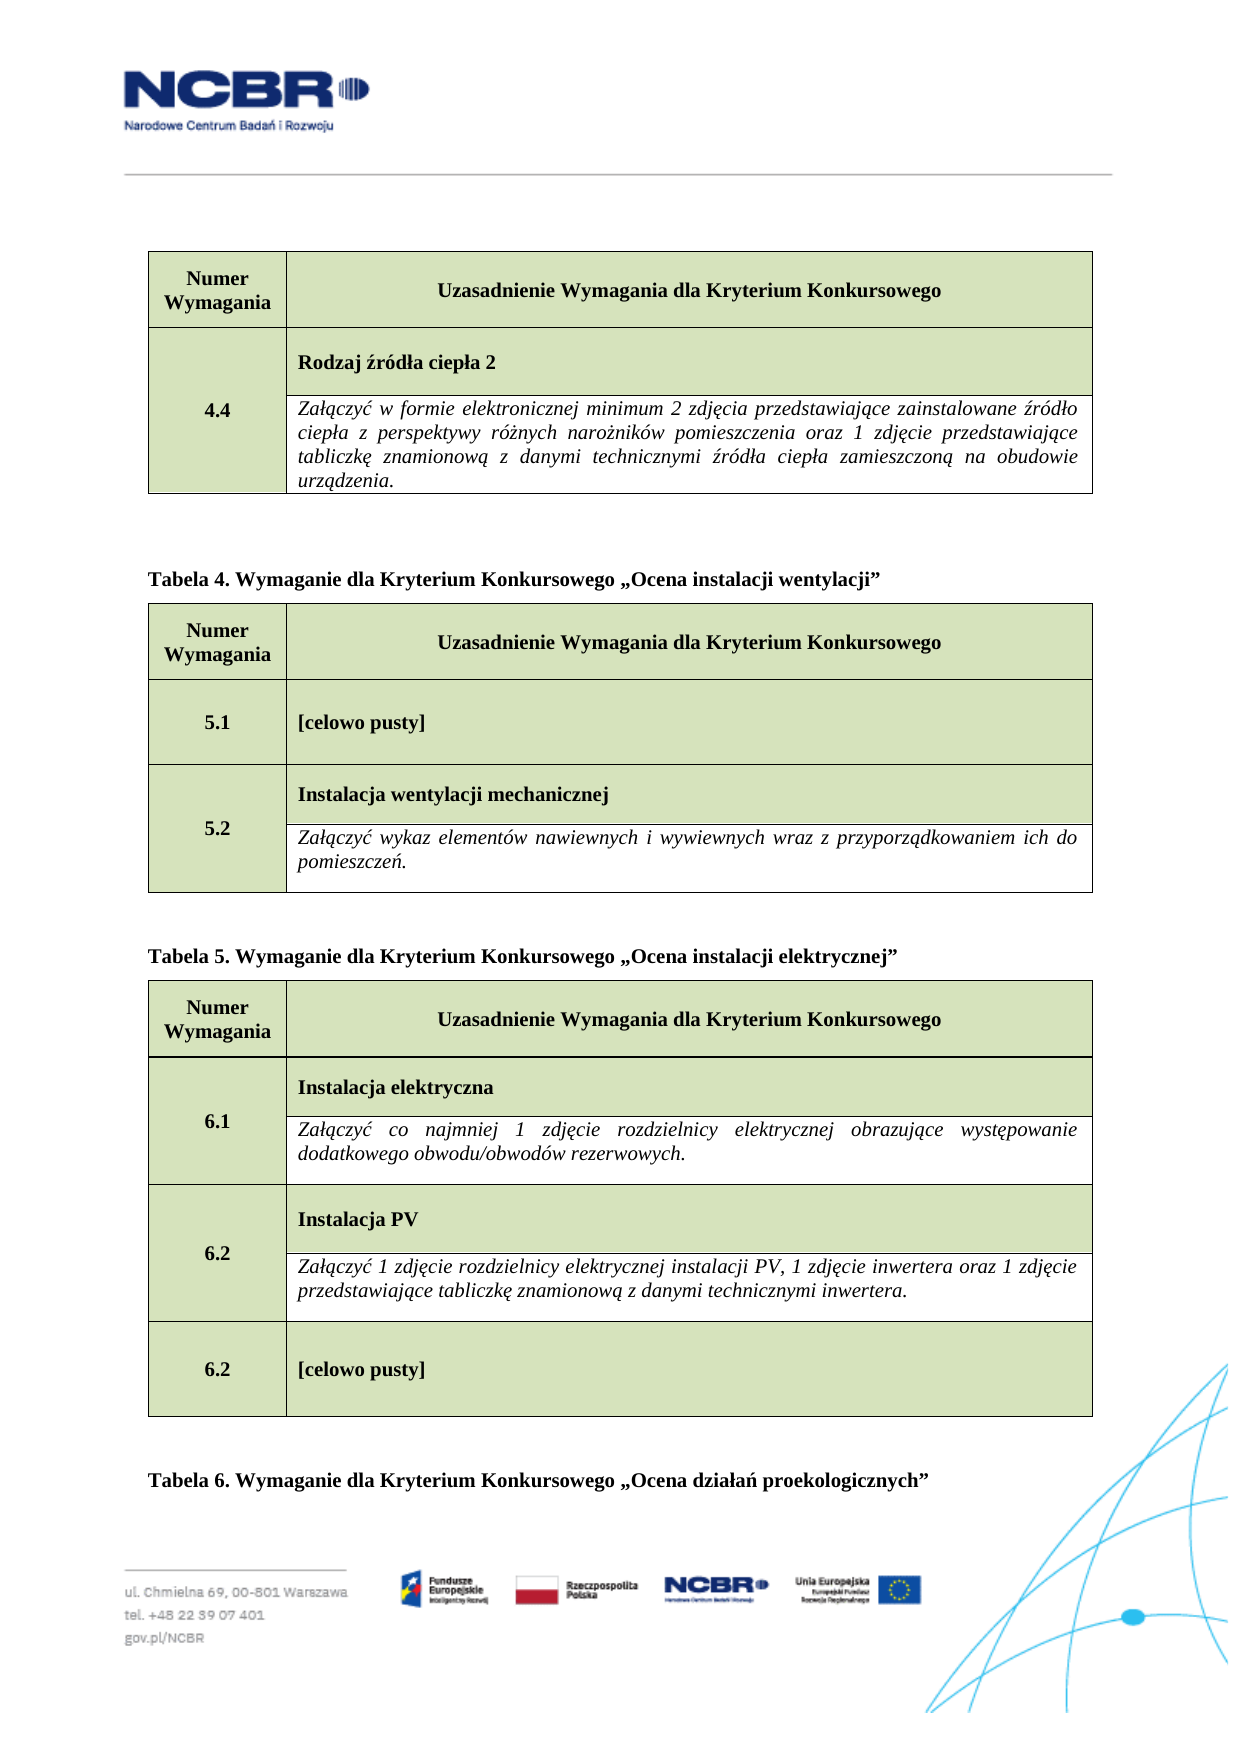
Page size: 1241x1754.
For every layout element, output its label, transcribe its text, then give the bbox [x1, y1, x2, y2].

table_header Uzasadnienie Wymagania dla Kryterium Konkursowego [287, 252, 1092, 327]
table_header Numer Wymagania [149, 604, 286, 679]
picture [9, 2, 1229, 1713]
table_cell 6.1 [149, 1058, 286, 1184]
table_cell [celowo pusty] [287, 1322, 1092, 1416]
table_cell Załączyć w formie elektronicznej minimum 2 zdjęcia przedstawiające zainstalowane źródło ciepła z perspektywy różnych narożników pomieszczenia oraz 1 zdjęcie przedstawiające tabliczkę znamionową z danymi technicznymi źródła ciepła zamieszczoną na obudowie urządzenia. [287, 396, 1092, 492]
list Tabela 5. Wymaganie dla Kryterium Konkursowego „Ocena instalacji elektrycznej” [148, 944, 1092, 968]
table_cell Rodzaj źródła ciepła 2 [287, 328, 1092, 395]
table_cell 5.2 [149, 765, 286, 892]
table_cell 4.4 [149, 328, 286, 492]
list Tabela 6. Wymaganie dla Kryterium Konkursowego „Ocena działań proekologicznych” [148, 1468, 1092, 1492]
table_cell [celowo pusty] [287, 680, 1092, 764]
table_header Numer Wymagania [149, 981, 286, 1056]
table_header Uzasadnienie Wymagania dla Kryterium Konkursowego [287, 604, 1092, 679]
table_cell Instalacja wentylacji mechanicznej [287, 765, 1092, 823]
table_header Uzasadnienie Wymagania dla Kryterium Konkursowego [287, 981, 1092, 1056]
table_cell Instalacja elektryczna [287, 1058, 1092, 1116]
table_cell Instalacja PV [287, 1185, 1092, 1252]
table_header Numer Wymagania [149, 252, 286, 327]
table_cell Załączyć wykaz elementów nawiewnych i wywiewnych wraz z przyporządkowaniem ich do pomieszczeń. [287, 825, 1092, 892]
table_cell Załączyć 1 zdjęcie rozdzielnicy elektrycznej instalacji PV, 1 zdjęcie inwertera oraz 1 zdjęcie przedstawiające tabliczkę znamionową z danymi technicznymi inwertera. [287, 1254, 1092, 1321]
table_cell 6.2 [149, 1185, 286, 1321]
list Tabela 4. Wymaganie dla Kryterium Konkursowego „Ocena instalacji wentylacji” [148, 567, 1092, 591]
table_cell 5.1 [149, 680, 286, 764]
table_cell 6.2 [149, 1322, 286, 1416]
table_cell Załączyć co najmniej 1 zdjęcie rozdzielnicy elektrycznej obrazujące występowanie dodatkowego obwodu/obwodów rezerwowych. [287, 1117, 1092, 1184]
